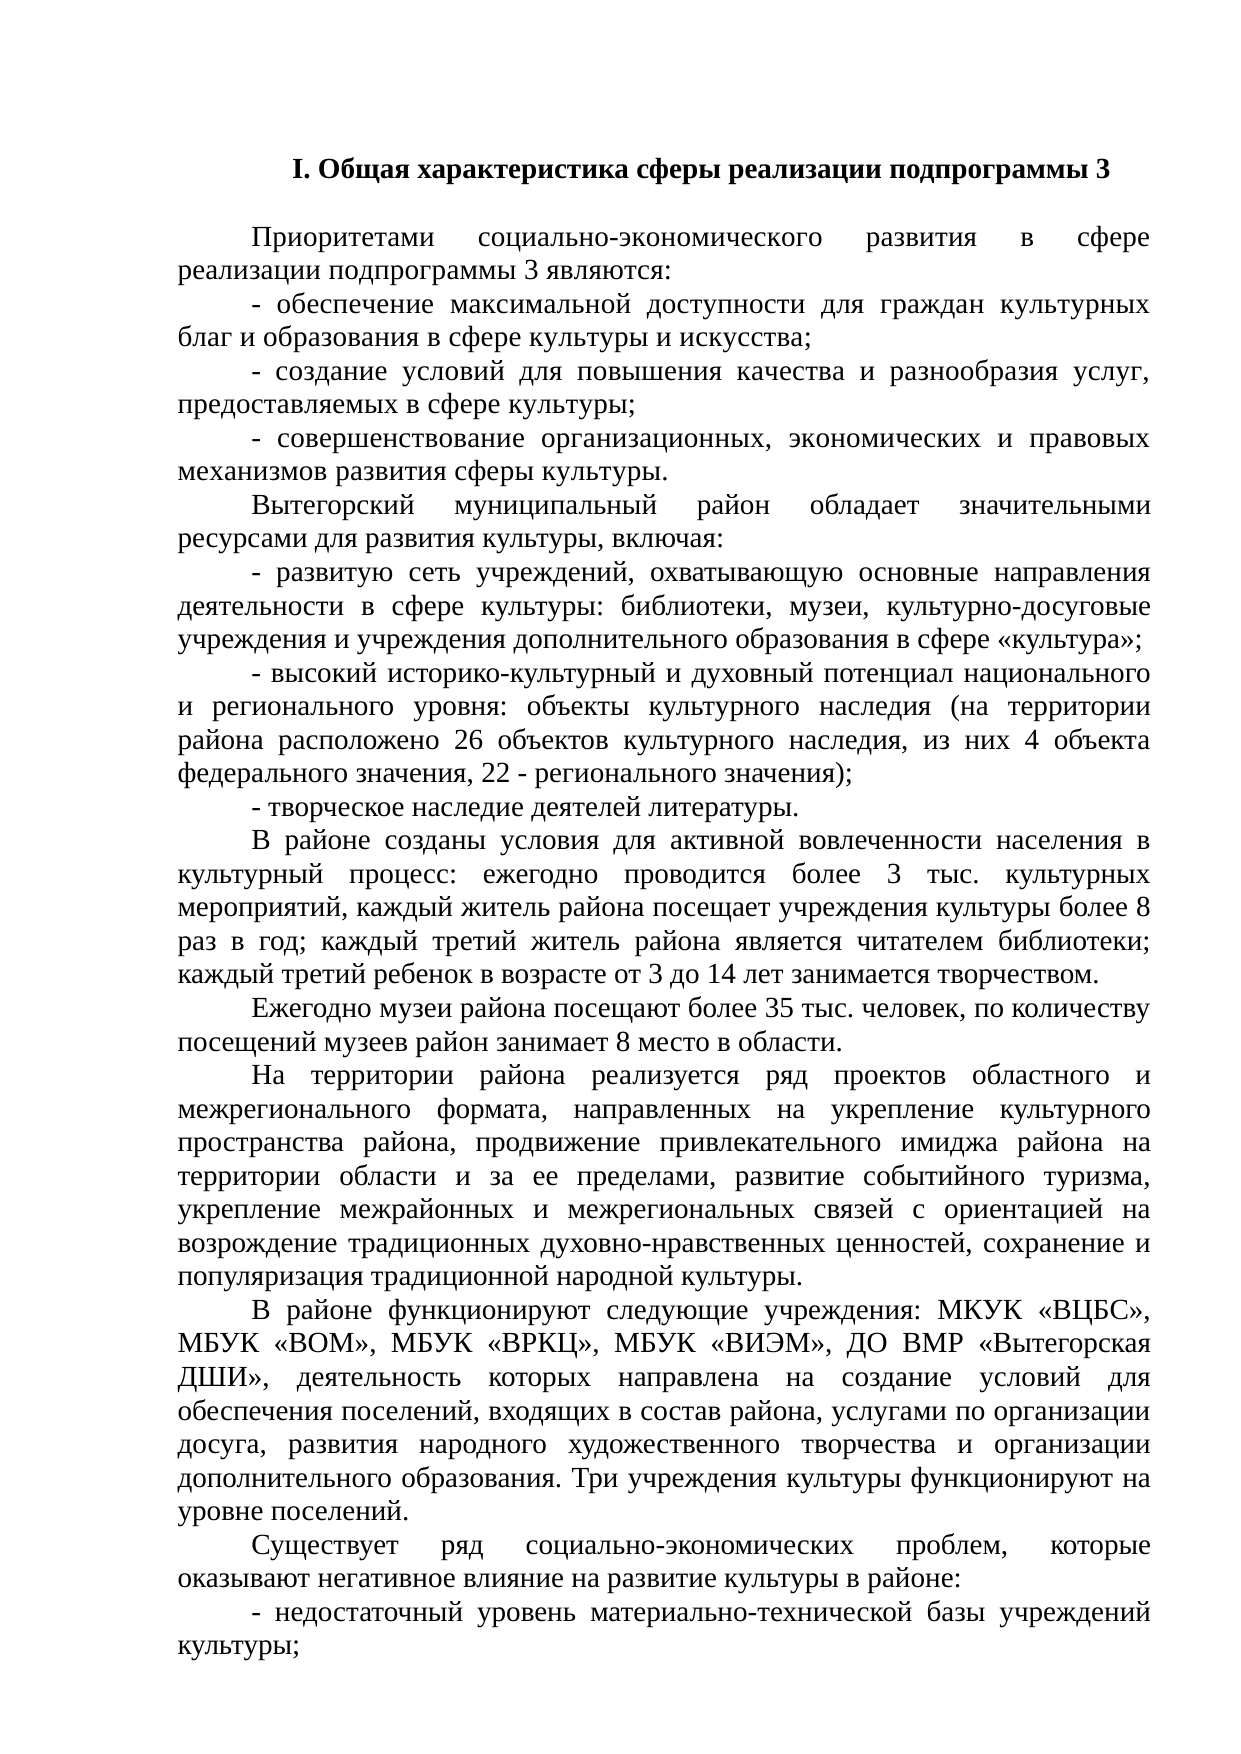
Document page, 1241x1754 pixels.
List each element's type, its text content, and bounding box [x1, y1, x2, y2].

text На территории района реализуется ряд проектов областного и межрегионального формата, направленных на укрепление культурного пространства района, продвижение привлекательного имиджа района на территории области и за ее пределами, развитие событийного туризма, укрепление межрайонных и межрегиональных связей с ориентацией на возрождение традиционных духовно-нравственных ценностей, сохранение и популяризация традиционной народной культуры. [177, 1057, 1152, 1292]
text - творческое наследие деятелей литературы. [177, 789, 1152, 822]
text - высокий историко-культурный и духовный потенциал национального и регионального уровня: объекты культурного наследия (на территории района расположено 26 объектов культурного наследия, из них 4 объекта федерального значения, 22 - регионального значения); [177, 655, 1152, 789]
text - недостаточный уровень материально-технической базы учреждений культуры; [177, 1594, 1152, 1661]
text Приоритетами социально-экономического развития в сфере реализации подпрограммы 3 являются: [177, 219, 1152, 286]
text - создание условий для повышения качества и разнообразия услуг, предоставляемых в сфере культуры; [177, 353, 1152, 420]
text Существует ряд социально-экономических проблем, которые оказывают негативное влияние на развитие культуры в районе: [177, 1527, 1152, 1594]
text - обеспечение максимальной доступности для граждан культурных благ и образования в сфере культуры и искусства; [177, 286, 1152, 353]
text В районе созданы условия для активной вовлеченности населения в культурный процесс: ежегодно проводится более 3 тыс. культурных мероприятий, каждый житель района посещает учреждения культуры более 8 раз в год; каждый третий житель района является читателем библиотеки; каждый третий ребенок в возрасте от 3 до 14 лет занимается творчеством. [177, 822, 1152, 990]
text В районе функционируют следующие учреждения: МКУК «ВЦБС», МБУК «ВОМ», МБУК «ВРКЦ», МБУК «ВИЭМ», ДО ВМР «Вытегорская ДШИ», деятельность которых направлена на создание условий для обеспечения поселений, входящих в состав района, услугами по организации досуга, развития народного художественного творчества и организации дополнительного образования. Три учреждения культуры функционируют на уровне поселений. [177, 1292, 1152, 1527]
text - совершенствование организационных, экономических и правовых механизмов развития сферы культуры. [177, 420, 1152, 487]
text I. Общая характеристика сферы реализации подпрограммы 3 [177, 152, 1152, 185]
text - развитую сеть учреждений, охватывающую основные направления деятельности в сфере культуры: библиотеки, музеи, культурно-досуговые учреждения и учреждения дополнительного образования в сфере «культура»; [177, 554, 1152, 655]
text Вытегорский муниципальный район обладает значительными ресурсами для развития культуры, включая: [177, 487, 1152, 554]
text Ежегодно музеи района посещают более 35 тыс. человек, по количеству посещений музеев район занимает 8 место в области. [177, 990, 1152, 1057]
